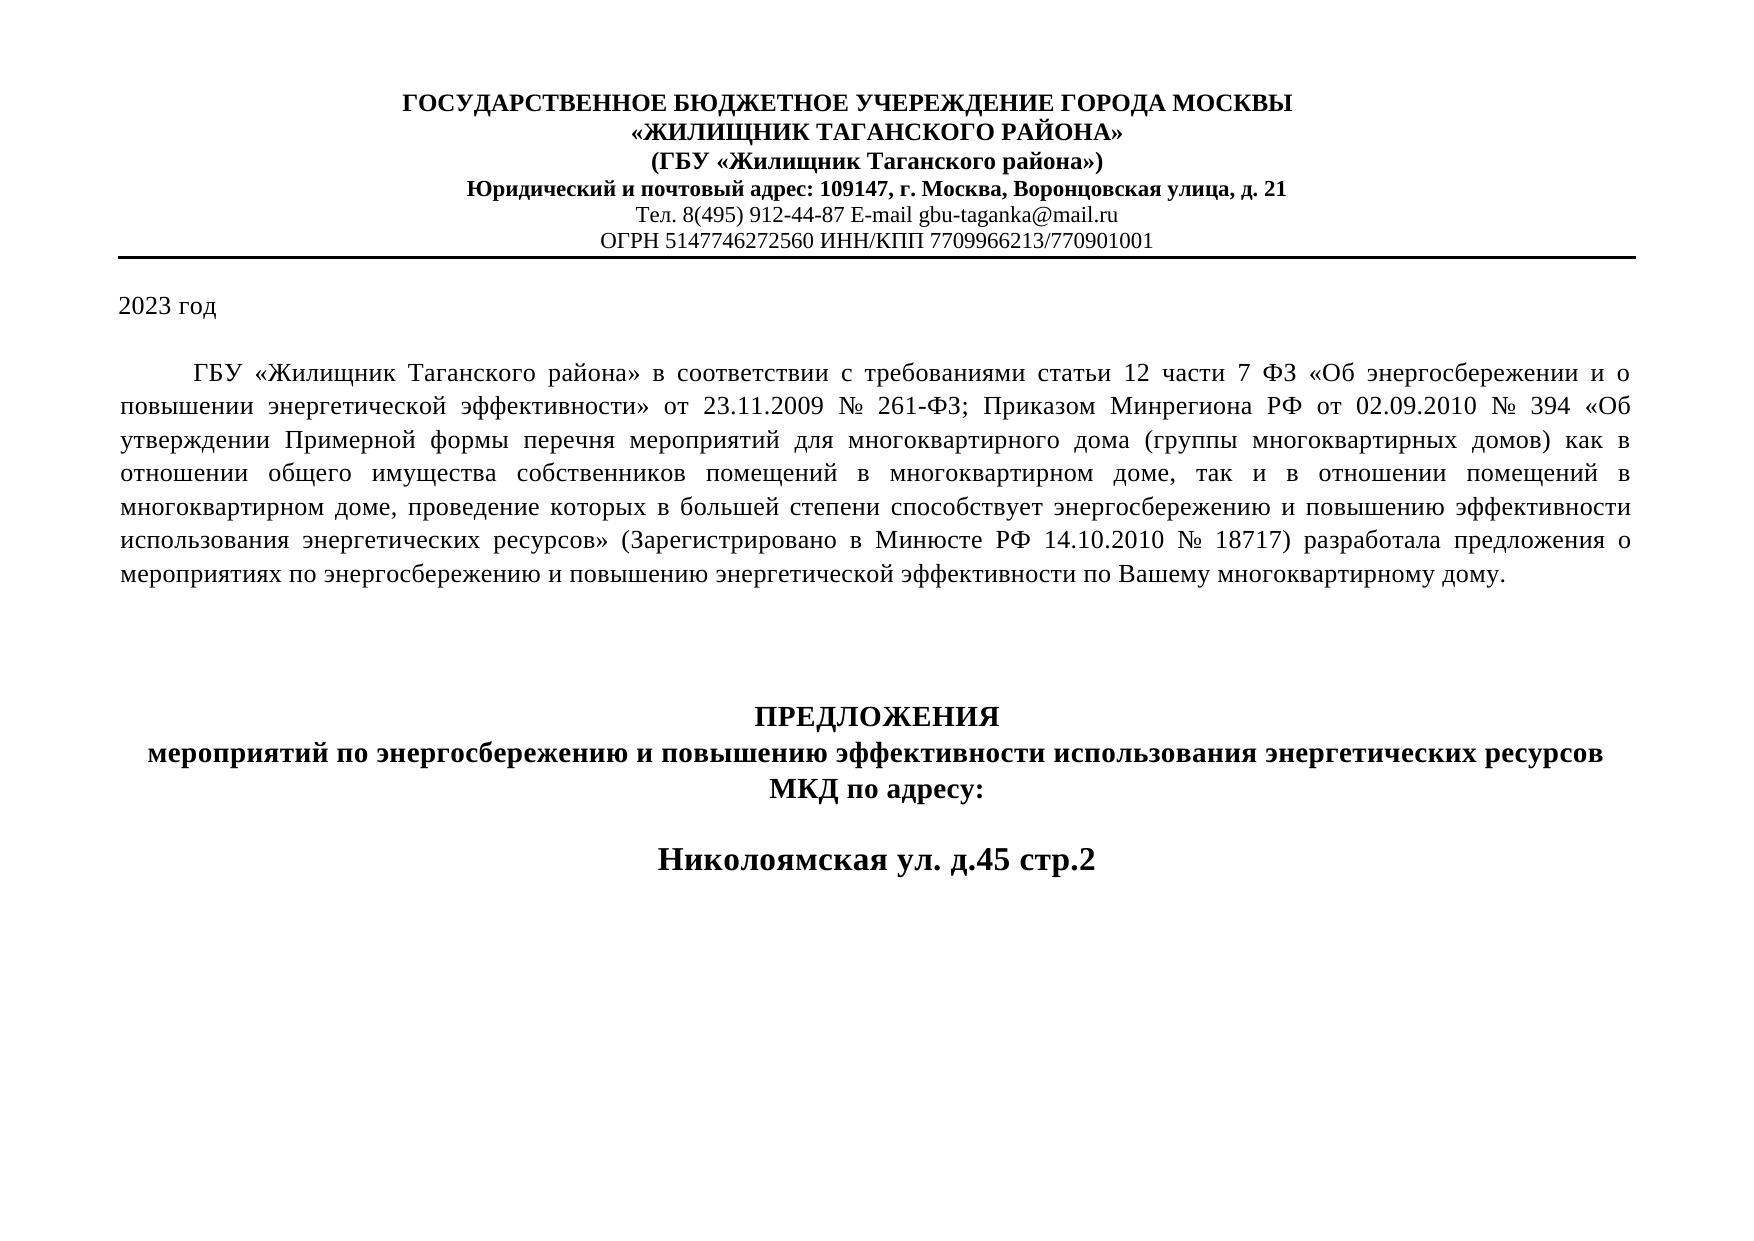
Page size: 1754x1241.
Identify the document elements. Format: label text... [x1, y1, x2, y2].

text (ГБУ «Жилищник Таганского района») [118, 146, 1636, 175]
text ГОСУДАРСТВЕННОЕ БЮДЖЕТНОЕ УЧЕРЕЖДЕНИЕ ГОРОДА МОСКВЫ [59, 88, 1636, 117]
text ПРЕДЛОЖЕНИЯ [118, 697, 1636, 733]
text ОГРН 5147746272560 ИНН/КПП 7709966213/770901001 [118, 227, 1636, 256]
text Тел. 8(495) 912-44-87 E-mail gbu-taganka@mail.ru [118, 201, 1636, 227]
text 2023 год [118, 287, 1634, 321]
text Юридический и почтовый адрес: 109147, г. Москва, Воронцовская улица, д. 21 [118, 175, 1636, 201]
text «ЖИЛИЩНИК ТАГАНСКОГО РАЙОНА» [118, 117, 1636, 146]
text мероприятий по энергосбережению и повышению эффективности использования энергетических ресурсов МКД по адресу: [118, 733, 1636, 806]
text ГБУ «Жилищник Таганского района» в соответствии с требованиями статьи 12 части 7 ФЗ «Об энергосбережении и о повышении энергетической эффективности» от 23.11.2009 № 261-ФЗ; Приказом Минрегиона РФ от 02.09.2010 № 394 «Об утверждении Примерной формы перечня мероприятий для многоквартирного дома (группы многоквартирных домов) как в отношении общего имущества собственников помещений в многоквартирном доме, так и в отношении помещений в многоквартирном доме, проведение которых в большей степени способствует энергосбережению и повышению эффективности использования энергетических ресурсов» (Зарегистрировано в Минюсте РФ 14.10.2010 № 18717) разработала предложения о мероприятиях по энергосбережению и повышению энергетической эффективности по Вашему многоквартирному дому. [120, 354, 1634, 589]
text Николоямская ул. д.45 стр.2 [118, 842, 1636, 878]
